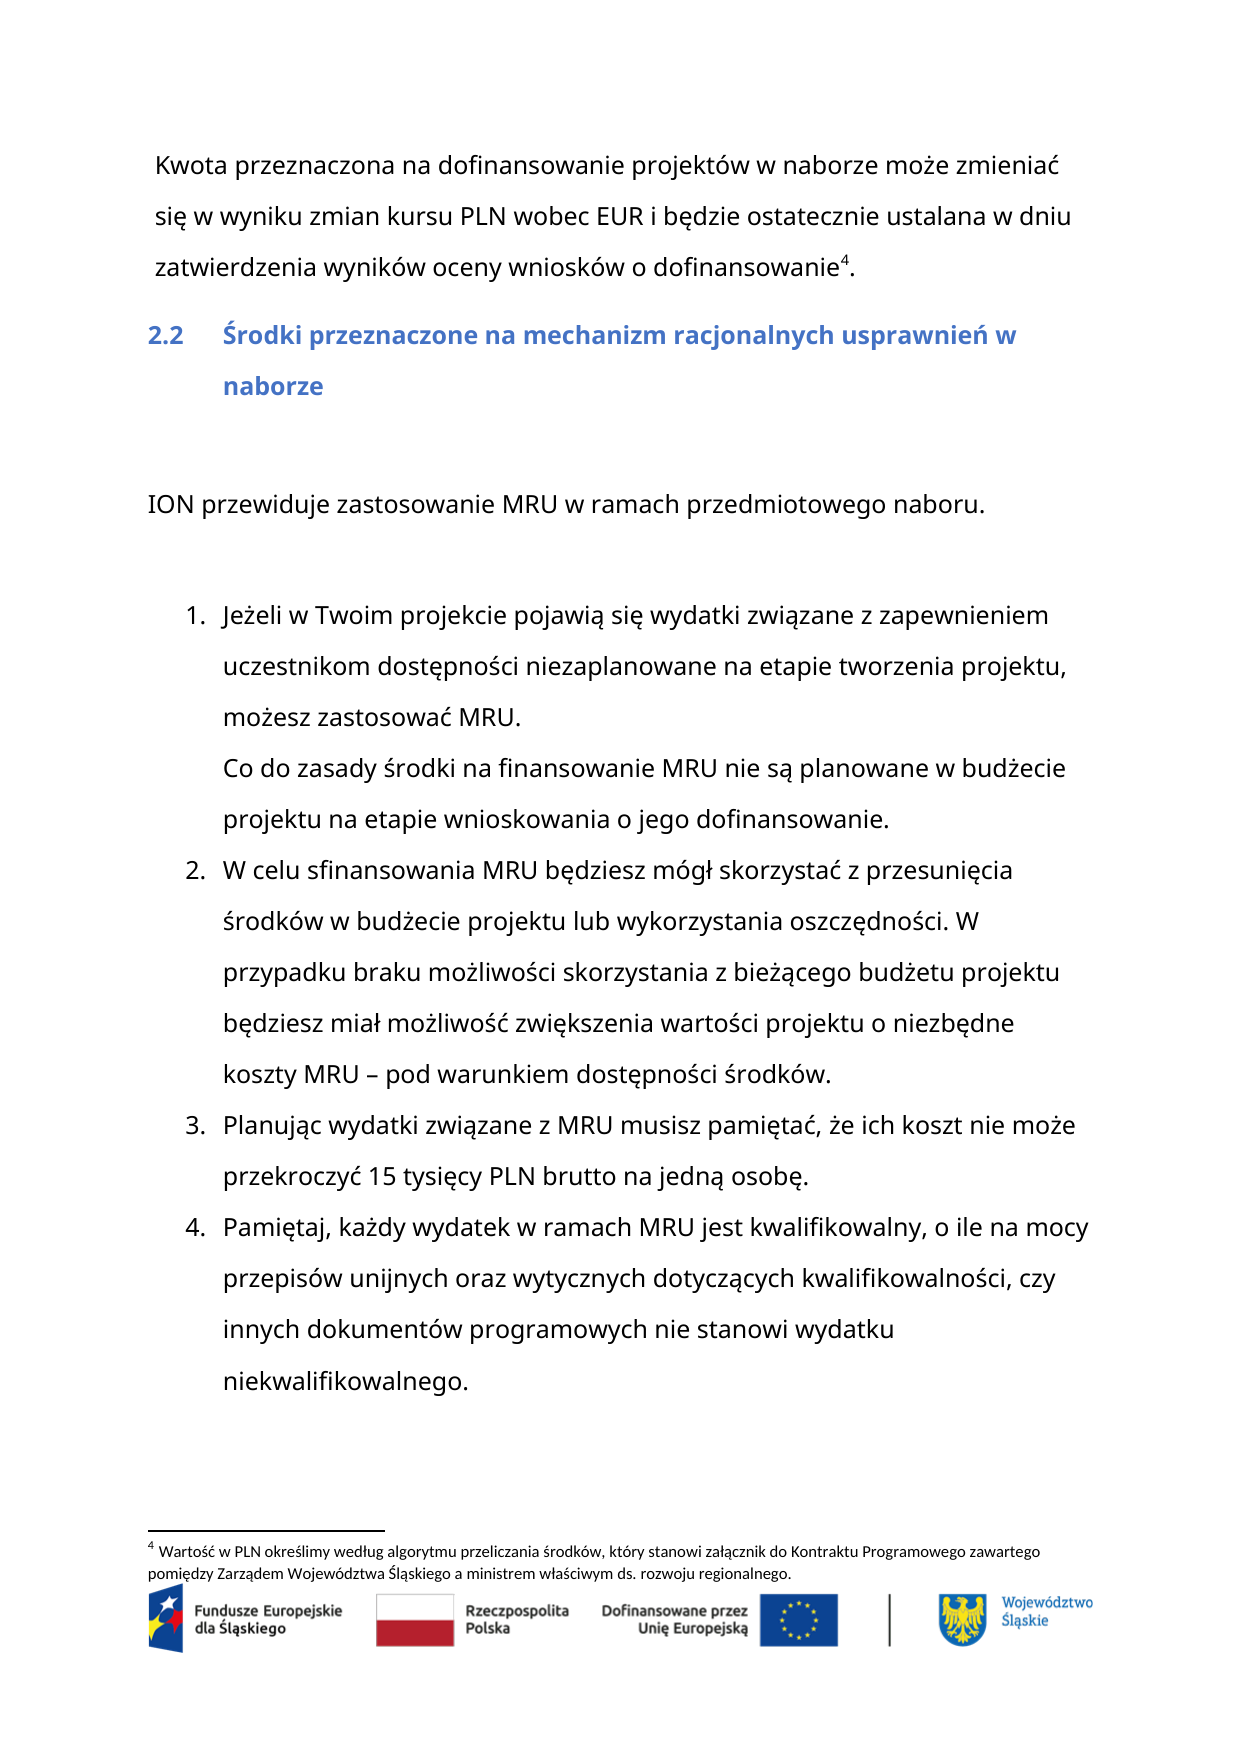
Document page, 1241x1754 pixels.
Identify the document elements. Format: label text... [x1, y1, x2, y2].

text ION przewiduje zastosowanie MRU w ramach przedmiotowego naboru. [148, 487, 1093, 521]
list Planując wydatki związane z MRU musisz pamiętać, że ich koszt nie może przekroczyć 15 tysięcy PLN brutto na jedną osobę. [185, 1108, 1093, 1193]
picture [148, 1583, 1093, 1653]
text Co do zasady środki na finansowanie MRU nie są planowane w budżecie projektu na etapie wnioskowania o jego dofinansowanie. [223, 751, 1093, 836]
list W celu sfinansowania MRU będziesz mógł skorzystać z przesunięcia środków w budżecie projektu lub wykorzystania oszczędności. W przypadku braku możliwości skorzystania z bieżącego budżetu projektu będziesz miał możliwość zwiększenia wartości projektu o niezbędne koszty MRU – pod warunkiem dostępności środków. [185, 853, 1093, 1091]
text Kwota przeznaczona na dofinansowanie projektów w naborze może zmieniać się w wyniku zmian kursu PLN wobec EUR i będzie ostatecznie ustalana w dniu zatwierdzenia wyników oceny wniosków o dofinansowanie. [154, 148, 1093, 284]
subtitle Środki przeznaczone na mechanizm racjonalnych usprawnień w naborze [148, 317, 1093, 402]
list Jeżeli w Twoim projekcie pojawią się wydatki związane z zapewnieniem uczestnikom dostępności niezaplanowane na etapie tworzenia projektu, możesz zastosować MRU. [185, 598, 1093, 734]
list Pamiętaj, każdy wydatek w ramach MRU jest kwalifikowalny, o ile na mocy przepisów unijnych oraz wytycznych dotyczących kwalifikowalności, czy innych dokumentów programowych nie stanowi wydatku niekwalifikowalnego. [185, 1210, 1093, 1397]
